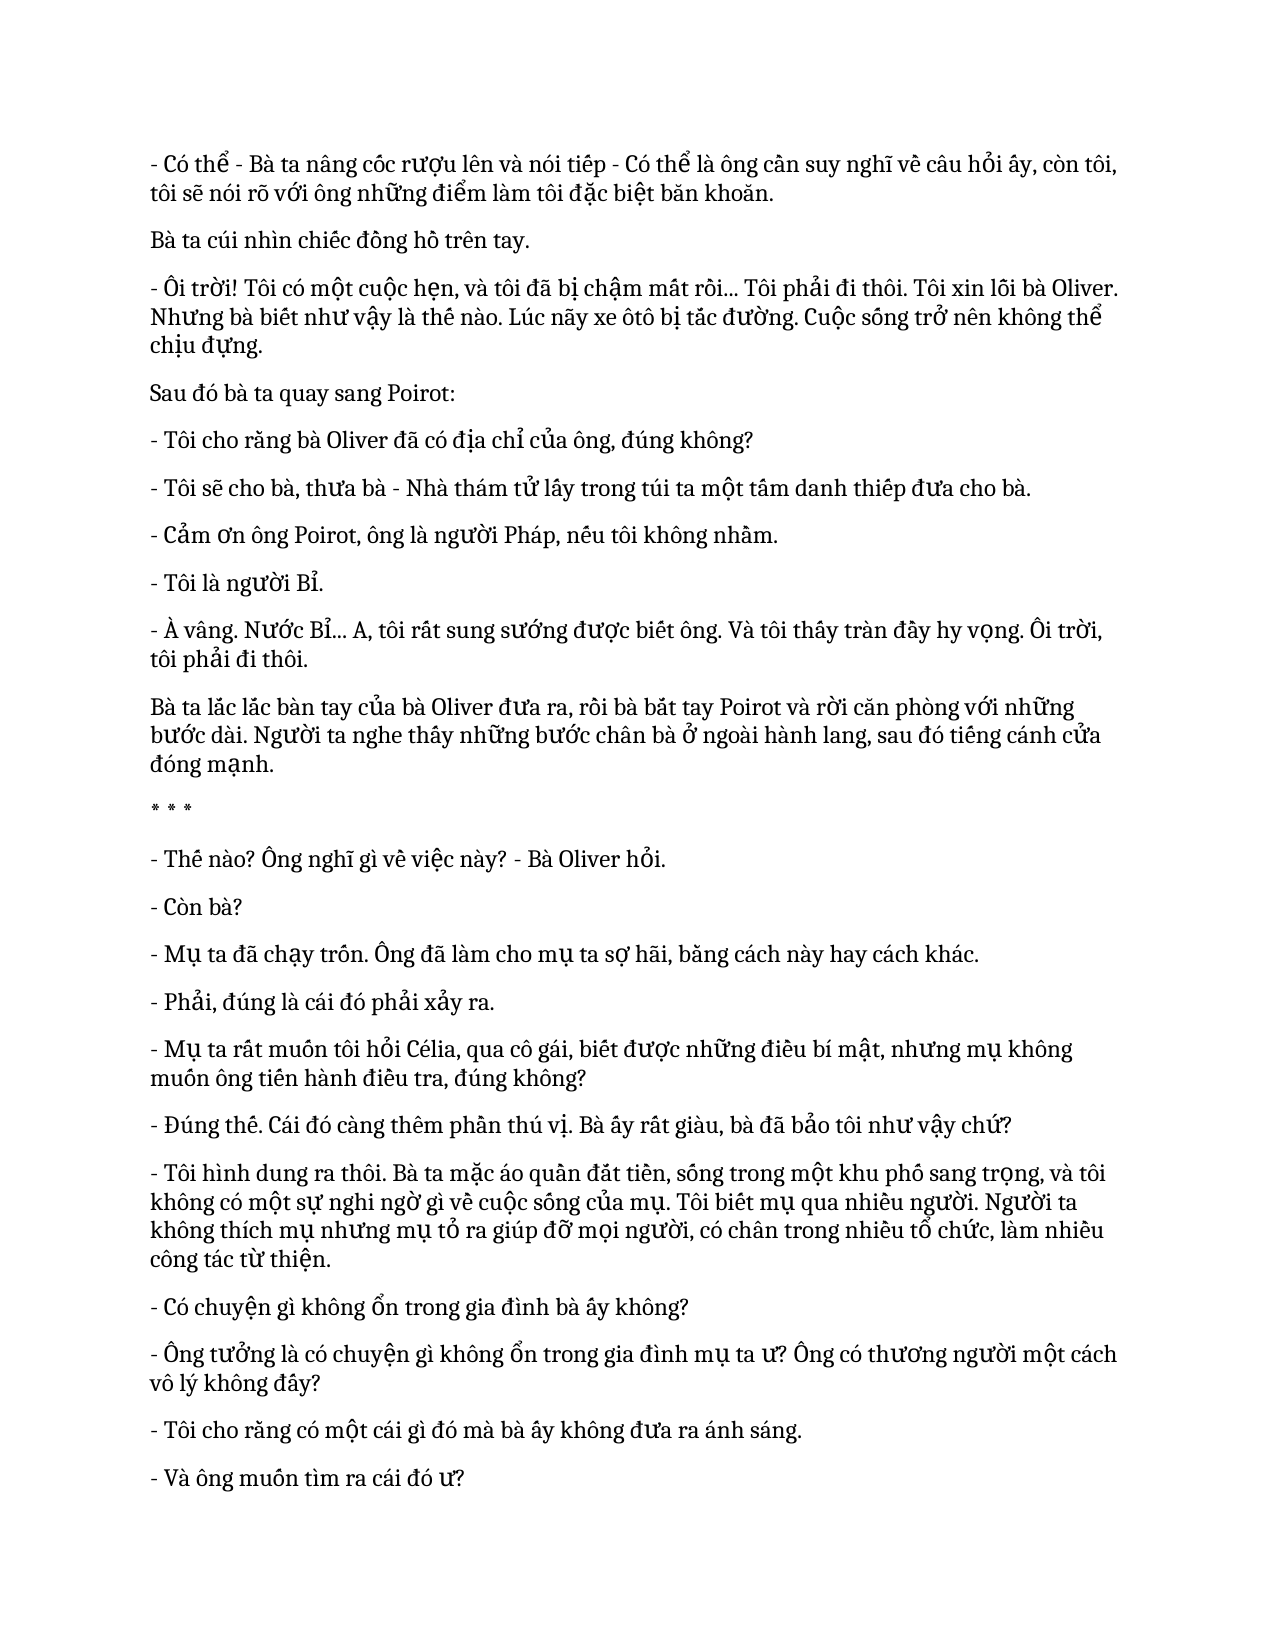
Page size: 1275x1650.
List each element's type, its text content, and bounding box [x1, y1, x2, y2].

text - Tôi hình dung ra thôi. Bà ta mặc áo quần đắt tiền, sống trong một khu phố sang trọng, và tôi không có một sự nghi ngờ gì về cuộc sống của mụ. Tôi biết mụ qua nhiều người. Người ta không thích mụ nhưng mụ tỏ ra giúp đỡ mọi người, có chân trong nhiều tổ chức, làm nhiều công tác từ thiện. [150, 1159, 1125, 1274]
text - Ông tưởng là có chuyện gì không ổn trong gia đình mụ ta ư? Ông có thương người một cách vô lý không đấy? [150, 1340, 1125, 1397]
text - Mụ ta rất muốn tôi hỏi Célia, qua cô gái, biết được những điều bí mật, nhưng mụ không muốn ông tiến hành điều tra, đúng không? [150, 1035, 1125, 1092]
text - Cảm ơn ông Poirot, ông là người Pháp, nếu tôi không nhầm. [150, 521, 1125, 550]
text - Mụ ta đã chạy trốn. Ông đã làm cho mụ ta sợ hãi, bằng cách này hay cách khác. [150, 940, 1125, 969]
text Bà ta cúi nhìn chiếc đồng hồ trên tay. [150, 226, 1125, 255]
text Sau đó bà ta quay sang Poirot: [150, 379, 1125, 407]
text - Thế nào? Ông nghĩ gì về việc này? - Bà Oliver hỏi. [150, 845, 1125, 874]
text - Đúng thế. Cái đó càng thêm phần thú vị. Bà ấy rất giàu, bà đã bảo tôi như vậy chứ? [150, 1111, 1125, 1140]
text - Tôi là người Bỉ. [150, 569, 1125, 597]
text - À vâng. Nước Bỉ... A, tôi rất sung sướng được biết ông. Và tôi thấy tràn đầy hy vọng. Ôi trời, tôi phải đi thôi. [150, 616, 1125, 674]
text - Tôi cho rằng bà Oliver đã có địa chỉ của ông, đúng không? [150, 426, 1125, 455]
text - Có chuyện gì không ổn trong gia đình bà ấy không? [150, 1292, 1125, 1321]
text Bà ta lắc lắc bàn tay của bà Oliver đưa ra, rồi bà bắt tay Poirot và rời căn phòng với những bước dài. Người ta nghe thấy những bước chân bà ở ngoài hành lang, sau đó tiếng cánh cửa đóng mạnh. [150, 692, 1125, 779]
text - Còn bà? [150, 892, 1125, 921]
text - Ôi trời! Tôi có một cuộc hẹn, và tôi đã bị chậm mất rồi... Tôi phải đi thôi. Tôi xin lỗi bà Oliver. Nhưng bà biết như vậy là thế nào. Lúc nãy xe ôtô bị tắc đường. Cuộc sống trở nên không thể chịu đựng. [150, 274, 1125, 360]
text - Tôi cho rằng có một cái gì đó mà bà ấy không đưa ra ánh sáng. [150, 1416, 1125, 1445]
text - Phải, đúng là cái đó phải xảy ra. [150, 987, 1125, 1016]
text - Có thể - Bà ta nâng cốc rượu lên và nói tiếp - Có thể là ông cần suy nghĩ về câu hỏi ấy, còn tôi, tôi sẽ nói rõ với ông những điểm làm tôi đặc biệt băn khoăn. [150, 150, 1125, 207]
text * * * [150, 797, 1125, 826]
text - Tôi sẽ cho bà, thưa bà - Nhà thám tử lấy trong túi ta một tấm danh thiếp đưa cho bà. [150, 474, 1125, 502]
text - Và ông muốn tìm ra cái đó ư? [150, 1464, 1125, 1492]
